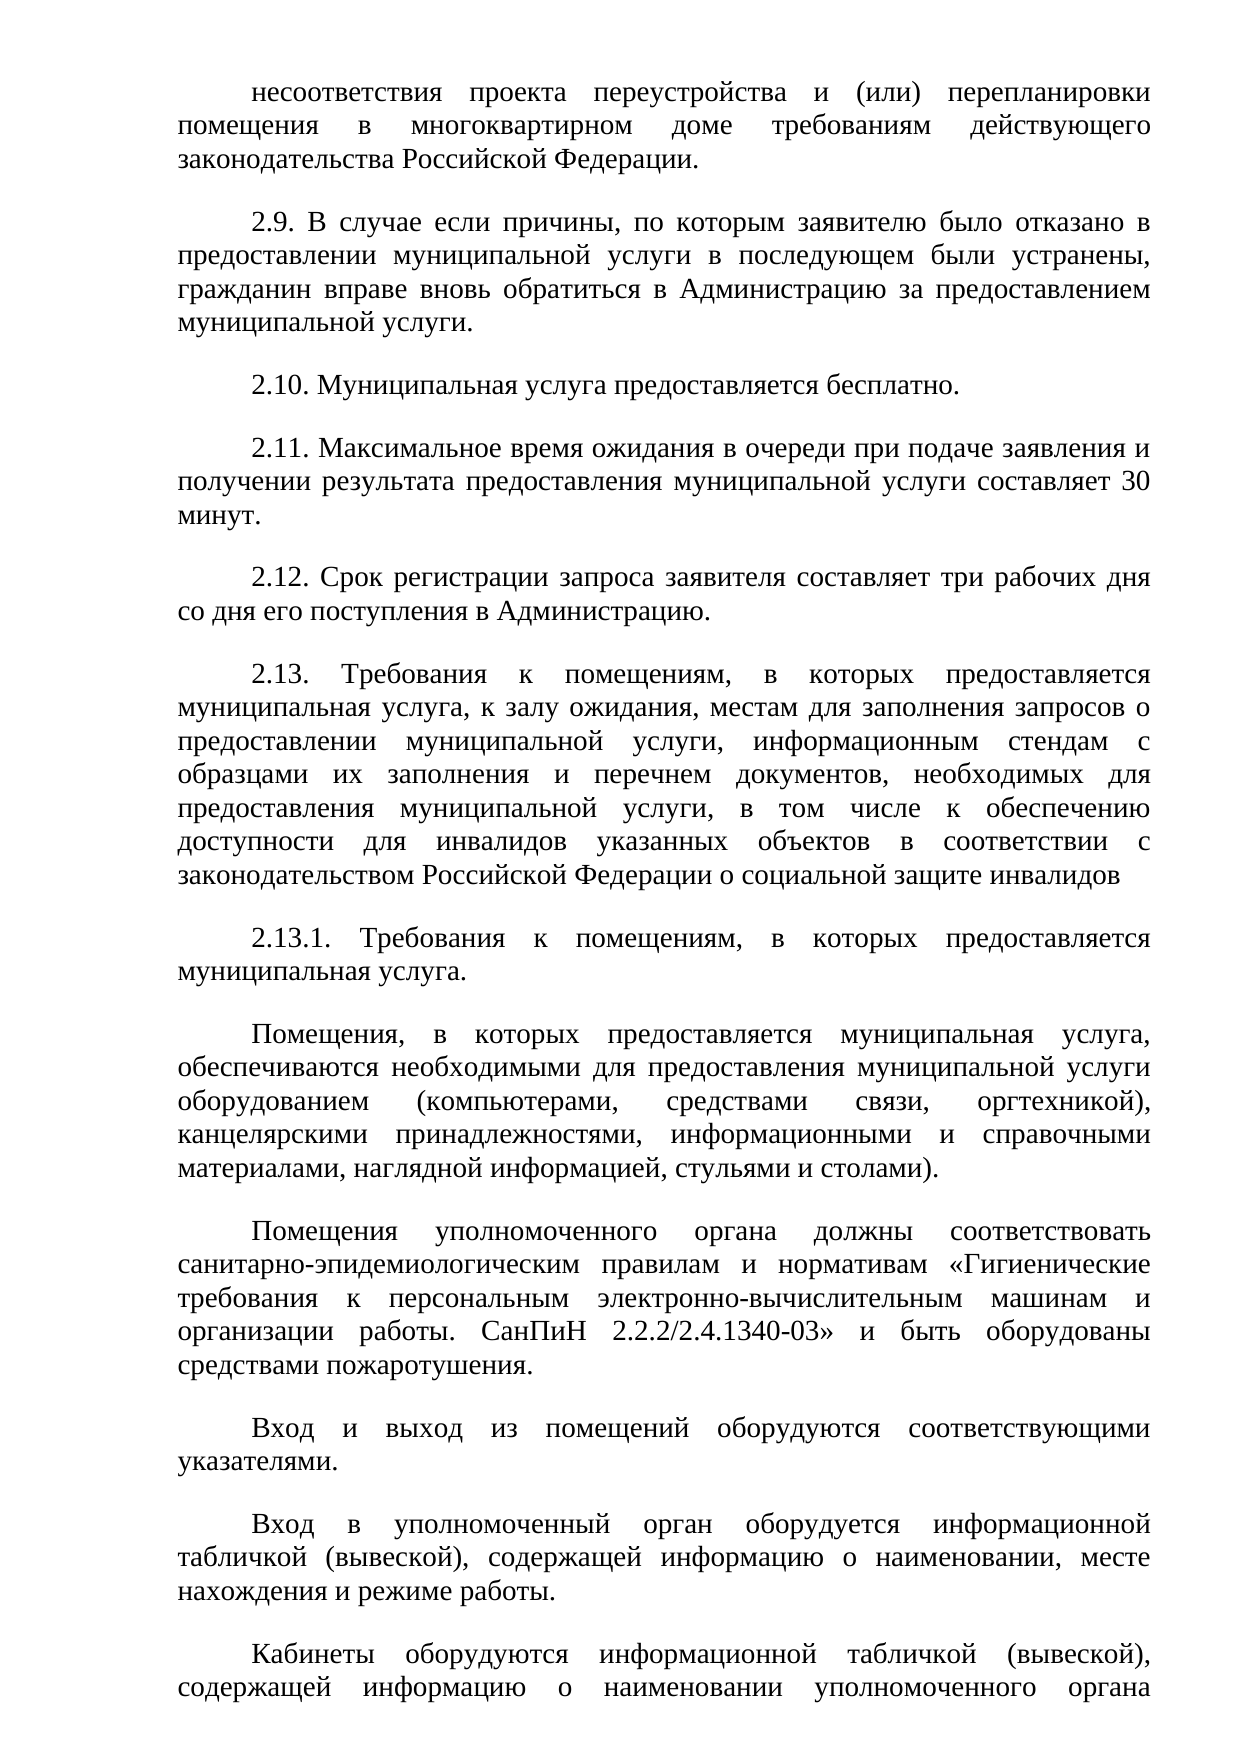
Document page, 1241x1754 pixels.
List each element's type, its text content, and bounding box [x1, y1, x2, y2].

text 2.13. Требования к помещениям, в которых предоставляется муниципальная услуга, к залу ожидания, местам для заполнения запросов о предоставлении муниципальной услуги, информационным стендам с образцами их заполнения и перечнем документов, необходимых для предоставления муниципальной услуги, в том числе к обеспечению доступности для инвалидов указанных объектов в соответствии с законодательством Российской Федерации о социальной защите инвалидов [177, 656, 1152, 891]
text 2.12. Срок регистрации запроса заявителя составляет три рабочих дня со дня его поступления в Администрацию. [177, 559, 1152, 627]
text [177, 1636, 1152, 1703]
text Помещения уполномоченного органа должны соответствовать санитарно-эпидемиологическим правилам и нормативам «Гигиенические требования к персональным электронно-вычислительным машинам и организации работы. СанПиН 2.2.2/2.4.1340-03» и быть оборудованы средствами пожаротушения. [177, 1213, 1152, 1381]
text несоответствия проекта переустройства и (или) перепланировки помещения в многоквартирном доме требованиям действующего законодательства Российской Федерации. [177, 74, 1152, 174]
text Вход и выход из помещений оборудуются соответствующими указателями. [177, 1410, 1152, 1477]
text 2.9. В случае если причины, по которым заявителю было отказано в предоставлении муниципальной услуги в последующем были устранены, гражданин вправе вновь обратиться в Администрацию за предоставлением муниципальной услуги. [177, 204, 1152, 338]
text 2.13.1. Требования к помещениям, в которых предоставляется муниципальная услуга. [177, 920, 1152, 987]
text Вход в уполномоченный орган оборудуется информационной табличкой (вывеской), содержащей информацию о наименовании, месте нахождения и режиме работы. [177, 1506, 1152, 1607]
text 2.11. Максимальное время ожидания в очереди при подаче заявления и получении результата предоставления муниципальной услуги составляет 30 минут. [177, 430, 1152, 530]
text 2.10. Муниципальная услуга предоставляется бесплатно. [177, 367, 1152, 401]
text Помещения, в которых предоставляется муниципальная услуга, обеспечиваются необходимыми для предоставления муниципальной услуги оборудованием (компьютерами, средствами связи, оргтехникой), канцелярскими принадлежностями, информационными и справочными материалами, наглядной информацией, стульями и столами). [177, 1016, 1152, 1184]
